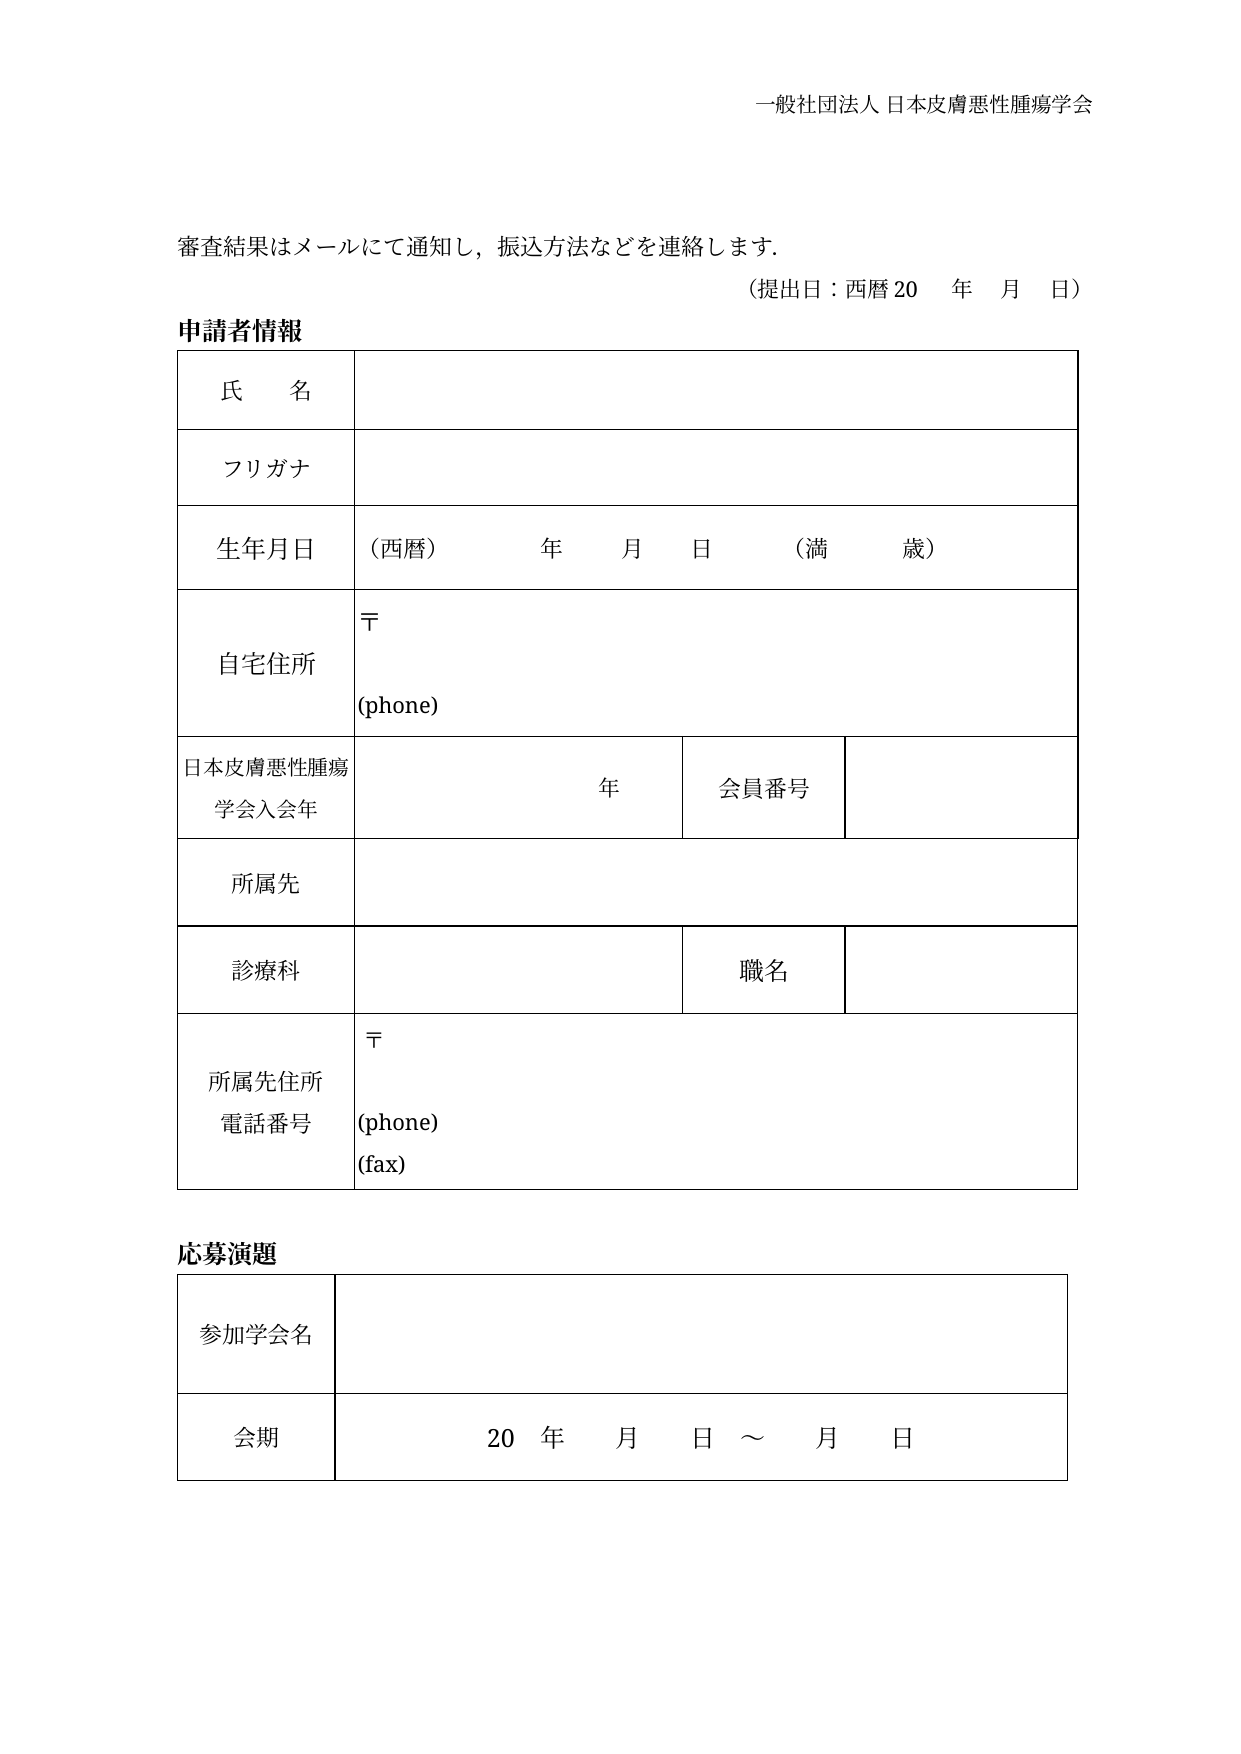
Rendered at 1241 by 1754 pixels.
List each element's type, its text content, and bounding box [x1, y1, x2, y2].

table_cell 会員番号 [683, 737, 844, 837]
table_cell 20 年 月 日 〜 月 日 [336, 1394, 1067, 1480]
text （提出日：西暦20 年 月 日） [177, 267, 1093, 308]
table_cell [355, 927, 682, 1013]
list 審査結果はメールにて通知し，振込方法などを連絡します． [177, 225, 1093, 267]
text 申請者情報 [177, 308, 1093, 350]
table_cell [846, 737, 1077, 837]
table_cell [355, 839, 1077, 925]
table_header 参加学会名 [178, 1275, 334, 1392]
table_cell 自宅住所 [178, 590, 354, 736]
table_cell [355, 430, 1077, 505]
table_cell 会期 [178, 1394, 334, 1480]
table_cell 職名 [683, 927, 844, 1013]
table_header [336, 1275, 1067, 1392]
table_cell 年 [355, 737, 682, 837]
table_cell 所属先住所 電話番号 [178, 1014, 354, 1189]
table_header [355, 351, 1077, 428]
table_cell フリガナ [178, 430, 354, 505]
table_cell 診療科 [178, 927, 354, 1013]
table_cell 生年月日 [178, 506, 354, 589]
table_cell 所属先 [178, 839, 354, 925]
table_header 氏 名 [178, 351, 354, 428]
table_cell （西暦） 年 月 日 （満 歳） [355, 506, 1077, 589]
text 応募演題 [177, 1232, 1093, 1274]
table_cell 日本皮膚悪性腫瘍学会入会年 [178, 737, 354, 837]
table_cell [846, 927, 1077, 1013]
table_cell 〒 (phone) [355, 590, 1077, 736]
table_cell 〒 (phone) (fax) [355, 1014, 1077, 1189]
